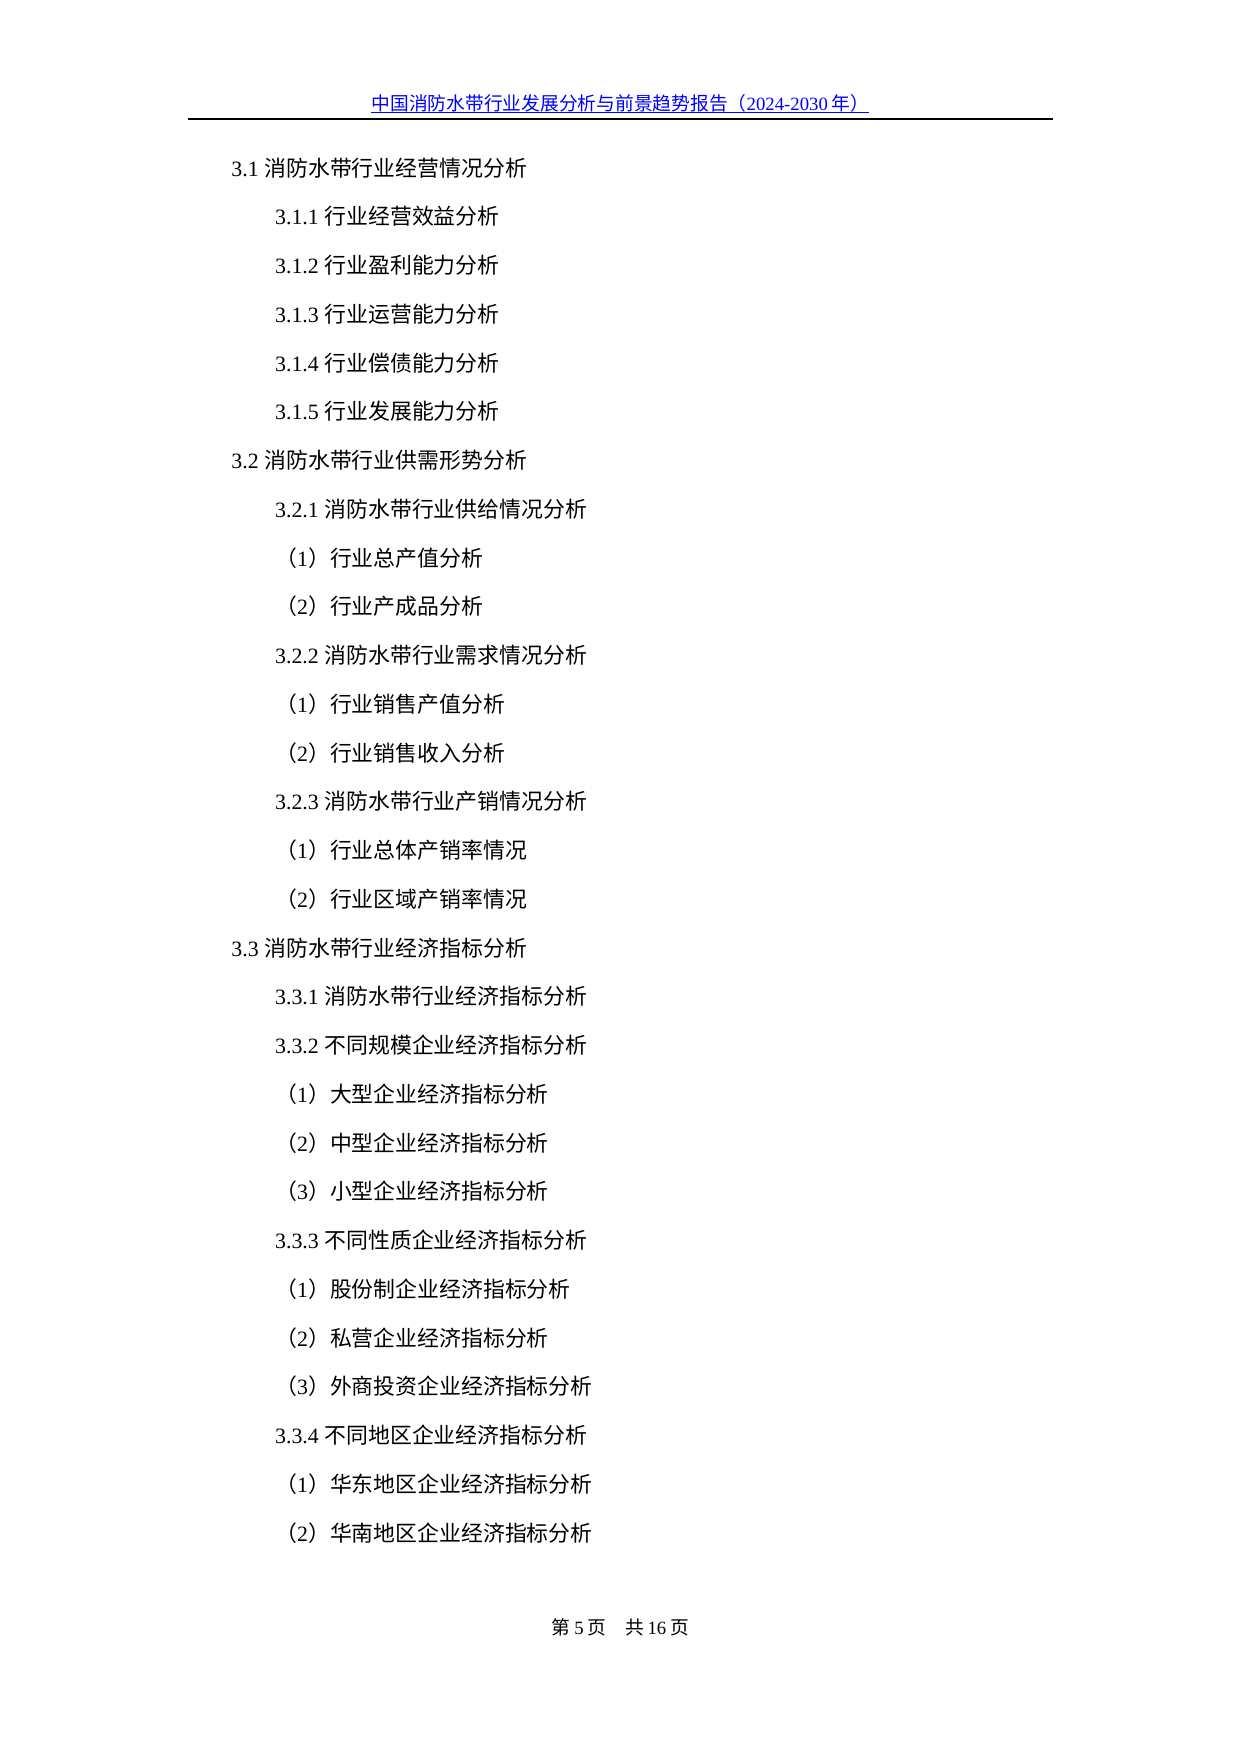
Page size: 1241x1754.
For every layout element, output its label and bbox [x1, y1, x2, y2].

text [187, 150, 1053, 1548]
